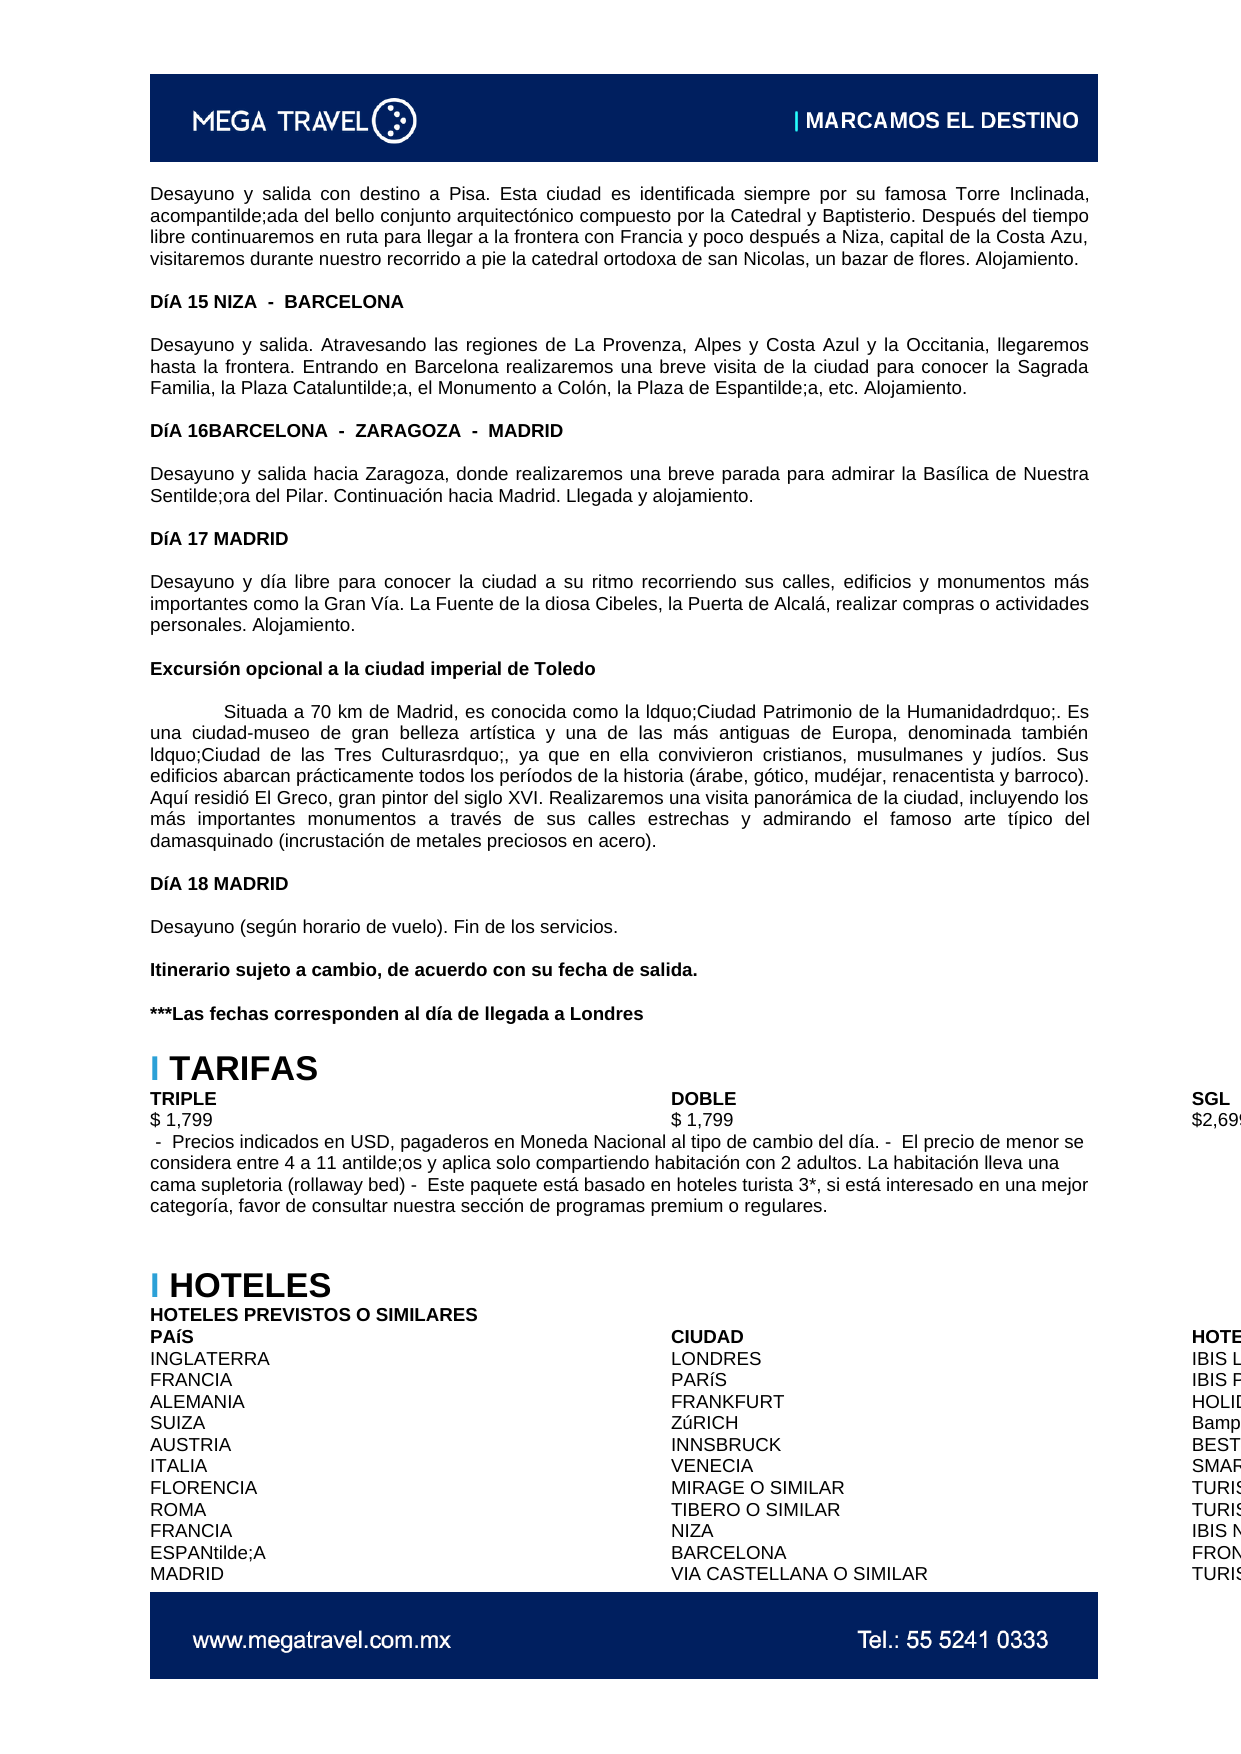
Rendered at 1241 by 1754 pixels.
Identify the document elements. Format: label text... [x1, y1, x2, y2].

text DíA 15 NIZA - BARCELONA [150, 291, 1090, 312]
table_cell FRANCIA [139, 1369, 659, 1391]
text ***Las fechas corresponden al día de llegada a Londres [150, 1002, 1090, 1024]
table_cell $2,699 [1180, 1109, 1240, 1131]
table_cell INGLATERRA [139, 1348, 659, 1369]
table_cell $ 1,799 [139, 1109, 659, 1131]
table_cell TIBERO O SIMILAR [660, 1498, 1180, 1520]
text DíA 18 MADRID [150, 873, 1090, 894]
table_cell HOTEL [1180, 1326, 1240, 1347]
table_cell TURISTA [1180, 1563, 1240, 1584]
table_cell ITALIA [139, 1455, 659, 1477]
table_cell PARíS [660, 1369, 1180, 1391]
table_header SGL [1180, 1088, 1240, 1109]
text - Precios indicados en USD, pagaderos en Moneda Nacional al tipo de cambio del día. - El precio de menor se considera entre 4 a 11 antilde;os y aplica solo compartiendo habitación con 2 adultos. La habitación lleva una cama supletoria (rollaway bed) - Este paquete está basado en hoteles turista 3*, si está interesado en una mejor categoría, favor de consultar nuestra sección de programas premium o regulares. [150, 1131, 1090, 1217]
table_header HOTELES PREVISTOS O SIMILARES [139, 1304, 1240, 1326]
table_cell FRANCIA [139, 1520, 659, 1541]
picture [150, 1592, 1098, 1679]
table_cell NIZA [660, 1520, 1180, 1541]
text Situada a 70 km de Madrid, es conocida como la ldquo;Ciudad Patrimonio de la Humanidadrdquo;. Es una ciudad-museo de gran belleza artística y una de las más antiguas de Europa, denominada también ldquo;Ciudad de las Tres Culturasrdquo;, ya que en ella convivieron cristianos, musulmanes y judíos. Sus edificios abarcan prácticamente todos los períodos de la historia (árabe, gótico, mudéjar, renacentista y barroco). Aquí residió El Greco, gran pintor del siglo XVI. Realizaremos una visita panorámica de la ciudad, incluyendo los más importantes monumentos a través de sus calles estrechas y admirando el famoso arte típico del damasquinado (incrustación de metales preciosos en acero). [150, 700, 1090, 851]
text DíA 16BARCELONA - ZARAGOZA - MADRID [150, 420, 1090, 442]
table_cell VIA CASTELLANA O SIMILAR [660, 1563, 1180, 1584]
table_cell SUIZA [139, 1412, 659, 1434]
text Excursión opcional a la ciudad imperial de Toledo [150, 657, 1090, 679]
text Desayuno y salida hacia Zaragoza, donde realizaremos una breve parada para admirar la Basílica de Nuestra Sentilde;ora del Pilar. Continuación hacia Madrid. Llegada y alojamiento. [150, 463, 1090, 506]
table_cell ALEMANIA [139, 1391, 659, 1412]
table_cell PAíS [139, 1326, 659, 1347]
table_cell BARCELONA [660, 1541, 1180, 1563]
table_header TRIPLE [139, 1088, 659, 1109]
picture [150, 74, 1098, 162]
text Desayuno y salida con destino a Pisa. Esta ciudad es identificada siempre por su famosa Torre Inclinada, acompantilde;ada del bello conjunto arquitectónico compuesto por la Catedral y Baptisterio. Después del tiempo libre continuaremos en ruta para llegar a la frontera con Francia y poco después a Niza, capital de la Costa Azu, visitaremos durante nuestro recorrido a pie la catedral ortodoxa de san Nicolas, un bazar de flores. Alojamiento. [150, 183, 1090, 269]
table_cell ESPANtilde;A [139, 1541, 659, 1563]
table_cell ROMA [139, 1498, 659, 1520]
table_cell Bamp;B AIRPORT RUMLANG [1180, 1412, 1240, 1434]
table_cell VENECIA [660, 1455, 1180, 1477]
text DíA 17 MADRID [150, 528, 1090, 549]
text Desayuno y salida. Atravesando las regiones de La Provenza, Alpes y Costa Azul y la Occitania, llegaremos hasta la frontera. Entrando en Barcelona realizaremos una breve visita de la ciudad para conocer la Sagrada Familia, la Plaza Cataluntilde;a, el Monumento a Colón, la Plaza de Espantilde;a, etc. Alojamiento. [150, 334, 1090, 398]
table_cell LONDRES [660, 1348, 1180, 1369]
text Desayuno y día libre para conocer la ciudad a su ritmo recorriendo sus calles, edificios y monumentos más importantes como la Gran Vía. La Fuente de la diosa Cibeles, la Puerta de Alcalá, realizar compras o actividades personales. Alojamiento. [150, 571, 1090, 636]
table_cell $ 1,799 [660, 1109, 1180, 1131]
table_cell CIUDAD [660, 1326, 1180, 1347]
text Desayuno (según horario de vuelo). Fin de los servicios. [150, 916, 1090, 938]
table_cell FLORENCIA [139, 1477, 659, 1498]
table_header DOBLE [660, 1088, 1180, 1109]
table_cell MIRAGE O SIMILAR [660, 1477, 1180, 1498]
table_cell MADRID [139, 1563, 659, 1584]
table_cell AUSTRIA [139, 1434, 659, 1455]
table_cell INNSBRUCK [660, 1434, 1180, 1455]
table_cell TURISTA [1180, 1498, 1240, 1520]
text Itinerario sujeto a cambio, de acuerdo con su fecha de salida. [150, 959, 1090, 981]
table_cell ZúRICH [660, 1412, 1180, 1434]
table_cell FRANKFURT [660, 1391, 1180, 1412]
table_cell TURISTA [1180, 1477, 1240, 1498]
